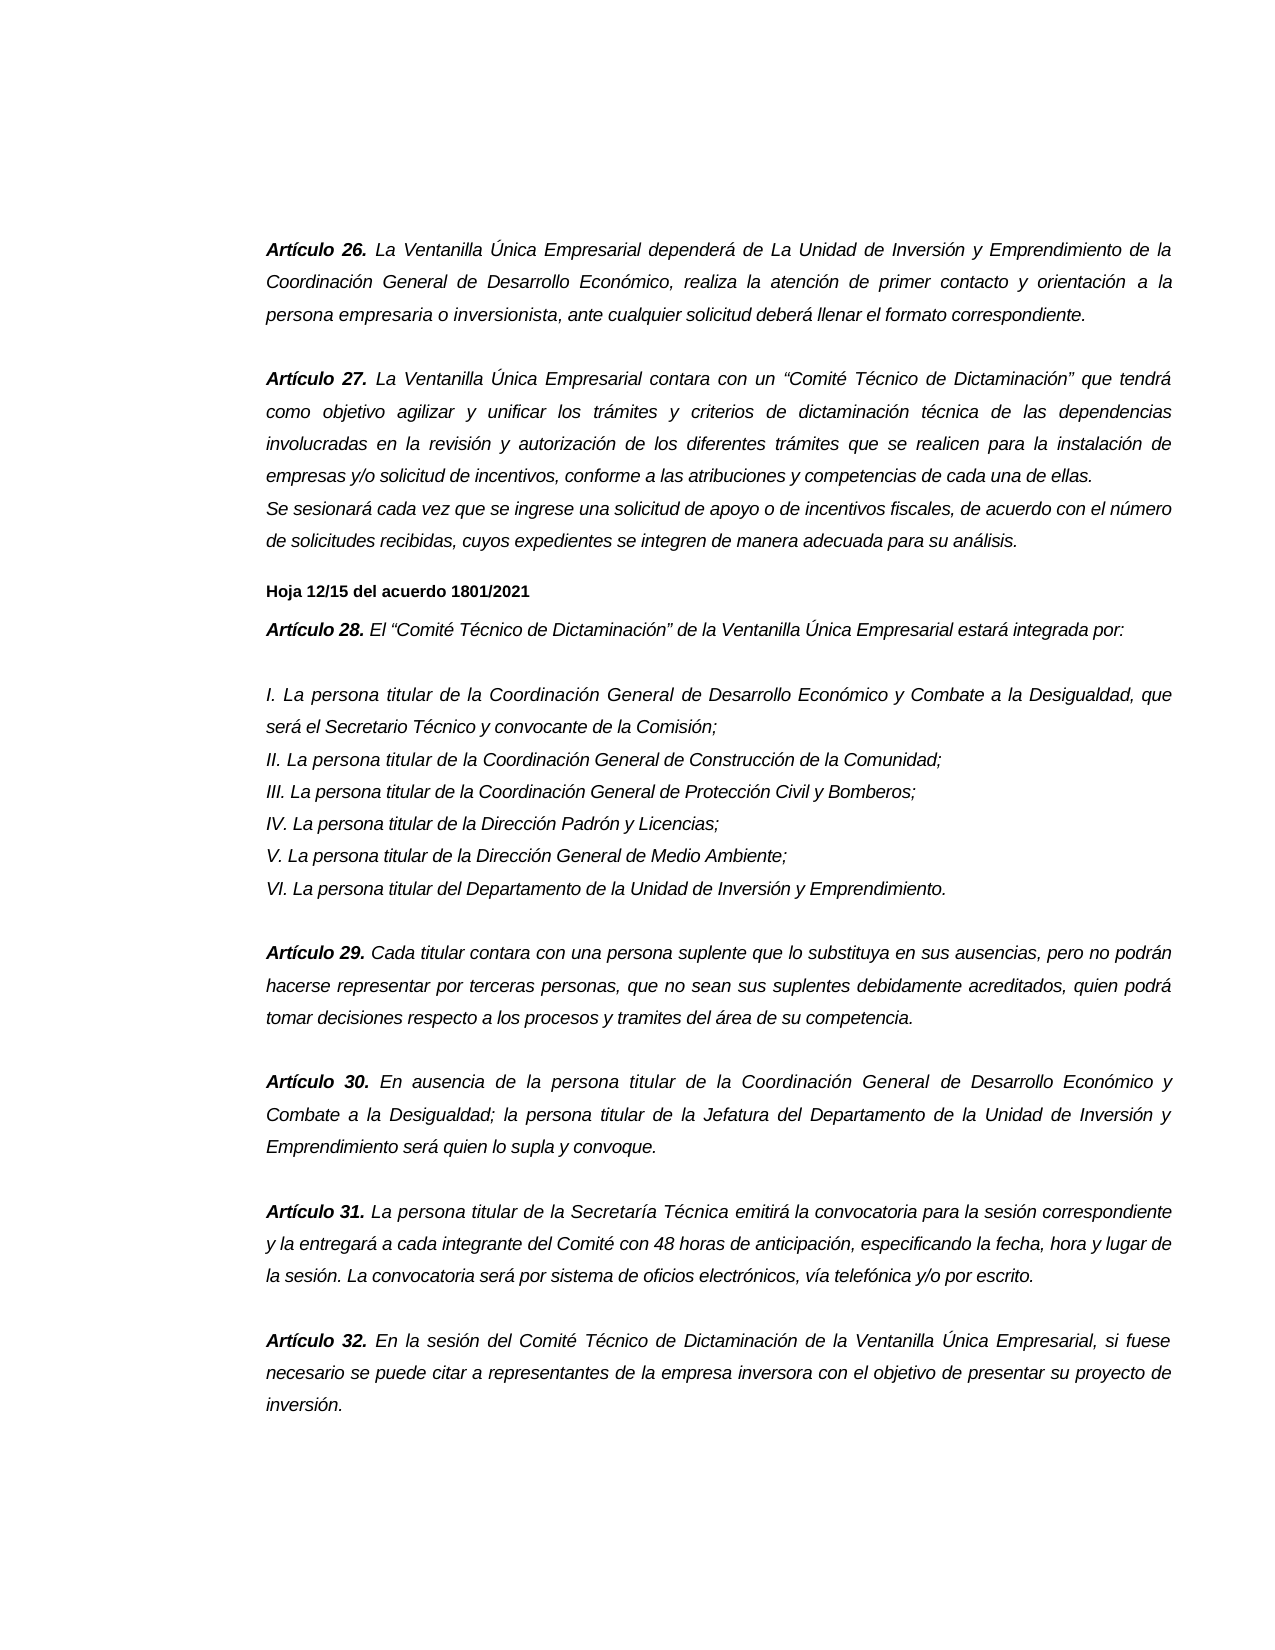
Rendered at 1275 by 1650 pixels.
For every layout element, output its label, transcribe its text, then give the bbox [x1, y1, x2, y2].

text Artículo 29. Cada titular contara con una persona suplente que lo substituya en sus ausencias, pero no podrán hacerse representar por terceras personas, que no sean sus suplentes debidamente acreditados, quien podrá tomar decisiones respecto a los procesos y tramites del área de su competencia. [266, 942, 1174, 1028]
text Artículo 26. La Ventanilla Única Empresarial dependerá de La Unidad de Inversión y Emprendimiento de la Coordinación General de Desarrollo Económico, realiza la atención de primer contacto y orientación a la persona empresaria o inversionista, ante cualquier solicitud deberá llenar el formato correspondiente. [266, 239, 1174, 325]
text VI. La persona titular del Departamento de la Unidad de Inversión y Emprendimiento. [266, 878, 1174, 899]
list Hoja 12/15 del acuerdo 1801/2021 [266, 582, 1174, 601]
text V. La persona titular de la Dirección General de Medio Ambiente; [266, 845, 1174, 867]
text Artículo 27. La Ventanilla Única Empresarial contara con un “Comité Técnico de Dictaminación” que tendrá como objetivo agilizar y unificar los trámites y criterios de dictaminación técnica de las dependencias involucradas en la revisión y autorización de los diferentes trámites que se realicen para la instalación de empresas y/o solicitud de incentivos, conforme a las atribuciones y competencias de cada una de ellas. [266, 368, 1174, 487]
text III. La persona titular de la Coordinación General de Protección Civil y Bomberos; [266, 781, 1174, 802]
text I. La persona titular de la Coordinación General de Desarrollo Económico y Combate a la Desigualdad, que será el Secretario Técnico y convocante de la Comisión; [266, 684, 1174, 738]
text Artículo 28. El “Comité Técnico de Dictaminación” de la Ventanilla Única Empresarial estará integrada por: [266, 619, 1174, 641]
text Artículo 32. En la sesión del Comité Técnico de Dictaminación de la Ventanilla Única Empresarial, si fuese necesario se puede citar a representantes de la empresa inversora con el objetivo de presentar su proyecto de inversión. [266, 1330, 1174, 1416]
text Artículo 31. La persona titular de la Secretaría Técnica emitirá la convocatoria para la sesión correspondiente y la entregará a cada integrante del Comité con 48 horas de anticipación, especificando la fecha, hora y lugar de la sesión. La convocatoria será por sistema de oficios electrónicos, vía telefónica y/o por escrito. [266, 1201, 1174, 1287]
text Se sesionará cada vez que se ingrese una solicitud de apoyo o de incentivos fiscales, de acuerdo con el número de solicitudes recibidas, cuyos expedientes se integren de manera adecuada para su análisis. [266, 497, 1174, 551]
text IV. La persona titular de la Dirección Padrón y Licencias; [266, 813, 1174, 834]
text Artículo 30. En ausencia de la persona titular de la Coordinación General de Desarrollo Económico y Combate a la Desigualdad; la persona titular de la Jefatura del Departamento de la Unidad de Inversión y Emprendimiento será quien lo supla y convoque. [266, 1071, 1174, 1157]
text II. La persona titular de la Coordinación General de Construcción de la Comunidad; [266, 748, 1174, 770]
